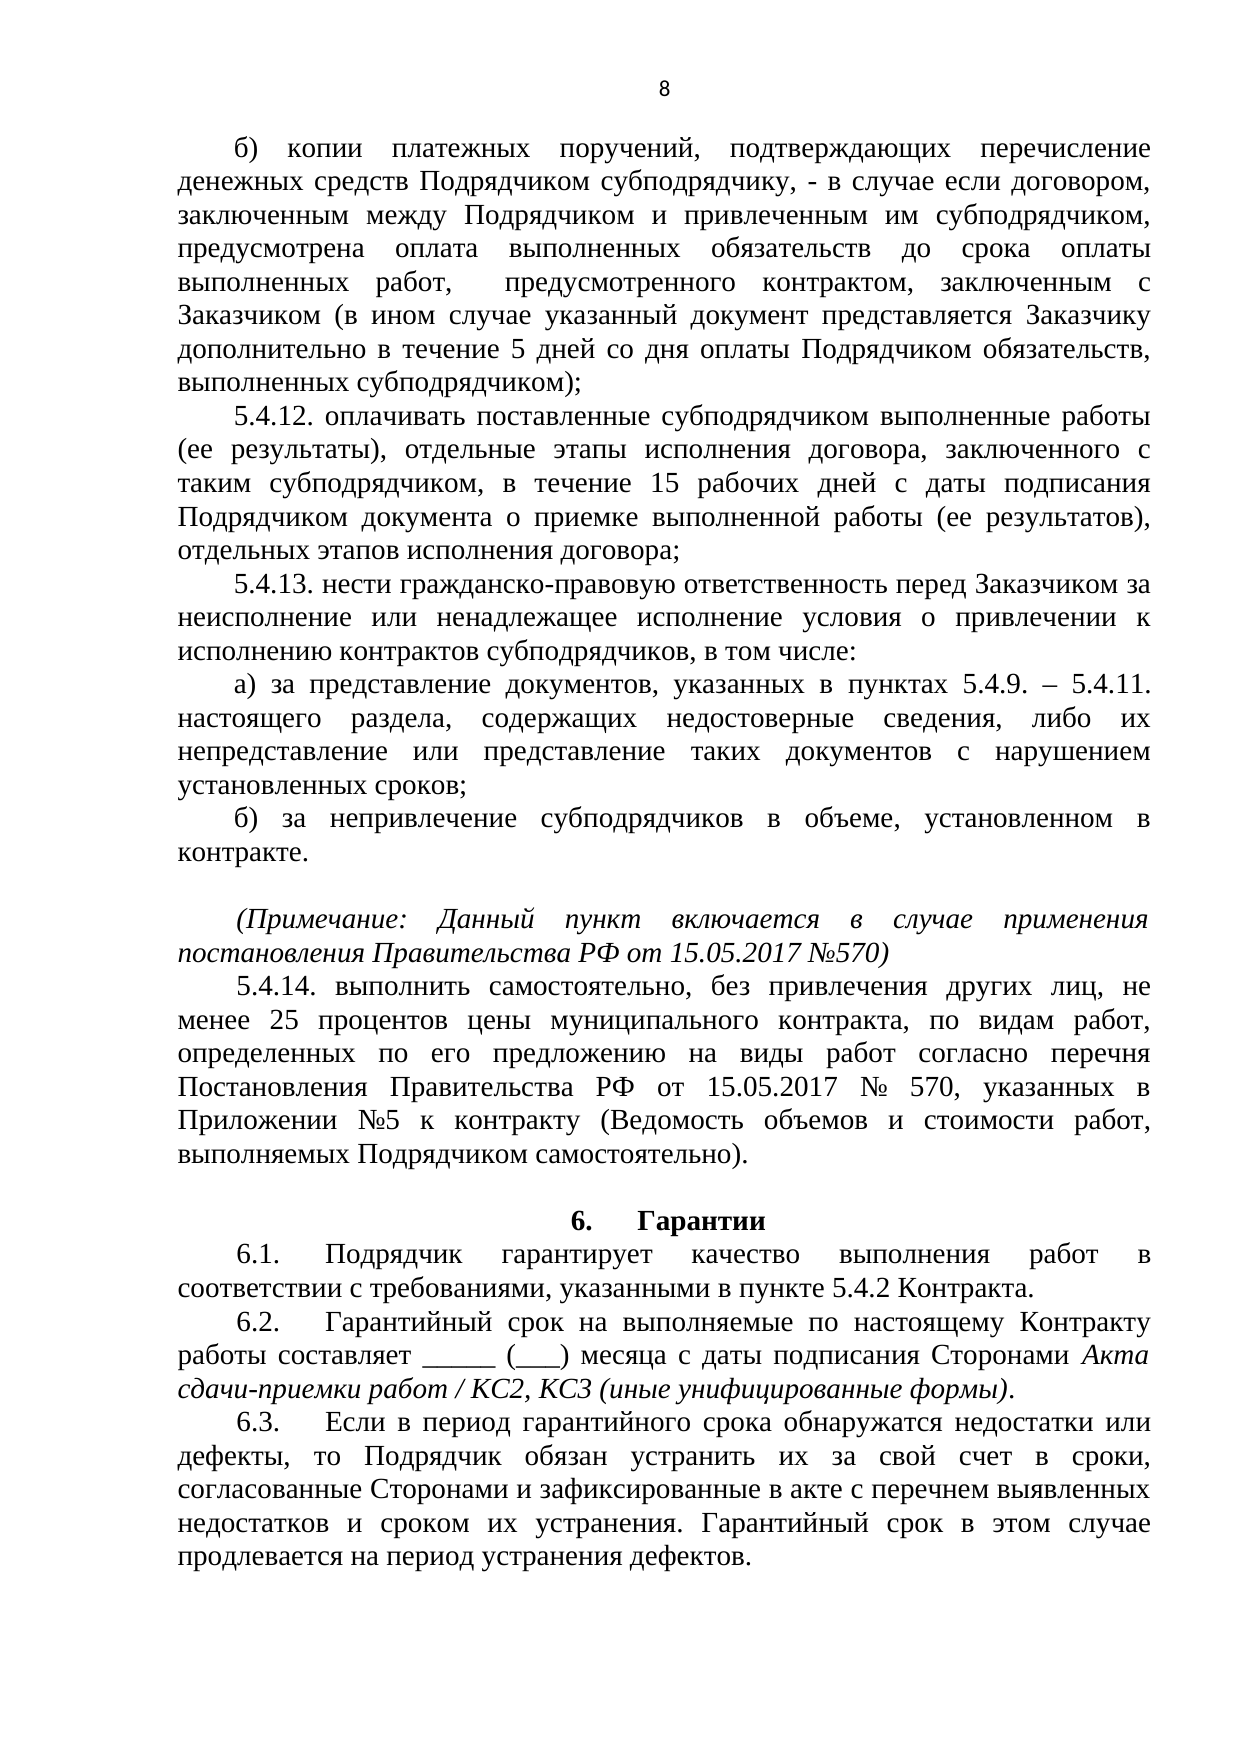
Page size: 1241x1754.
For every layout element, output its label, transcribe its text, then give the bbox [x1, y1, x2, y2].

text 6.1. Подрядчик гарантирует качество выполнения работ в соответствии с требованиями, указанными в пункте 5.4.2 Контракта. [177, 1237, 1152, 1304]
text 6. Гарантии [177, 1203, 1152, 1237]
text 5.4.14. выполнить самостоятельно, без привлечения других лиц, не менее 25 процентов цены муниципального контракта, по видам работ, определенных по его предложению на виды работ согласно перечня Постановления Правительства РФ от 15.05.2017 № 570, указанных в Приложении №5 к контракту (Ведомость объемов и стоимости работ, выполняемых Подрядчиком самостоятельно). [177, 968, 1152, 1169]
text (Примечание: Данный пункт включается в случае применения постановления Правительства РФ от 15.05.2017 №570) [177, 901, 1152, 968]
text а) за представление документов, указанных в пунктах 5.4.9. – 5.4.11. настоящего раздела, содержащих недостоверные сведения, либо их непредставление или представление таких документов с нарушением установленных сроков; [177, 666, 1152, 801]
text б) копии платежных поручений, подтверждающих перечисление денежных средств Подрядчиком субподрядчику, - в случае если договором, заключенным между Подрядчиком и привлеченным им субподрядчиком, предусмотрена оплата выполненных обязательств до срока оплаты выполненных работ, предусмотренного контрактом, заключенным с Заказчиком (в ином случае указанный документ представляется Заказчику дополнительно в течение 5 дней со дня оплаты Подрядчиком обязательств, выполненных субподрядчиком); [177, 130, 1152, 398]
text 6.2. Гарантийный срок на выполняемые по настоящему Контракту работы составляет _____ (___) месяца с даты подписания Сторонами Акта сдачи-приемки работ / КС2, КС3 (иные унифицированные формы). [177, 1304, 1152, 1404]
text б) за непривлечение субподрядчиков в объеме, установленном в контракте. [177, 801, 1152, 868]
text 5.4.13. нести гражданско-правовую ответственность перед Заказчиком за неисполнение или ненадлежащее исполнение условия о привлечении к исполнению контрактов субподрядчиков, в том числе: [177, 566, 1152, 666]
text 6.3. Если в период гарантийного срока обнаружатся недостатки или дефекты, то Подрядчик обязан устранить их за свой счет в сроки, согласованные Сторонами и зафиксированные в акте с перечнем выявленных недостатков и сроком их устранения. Гарантийный срок в этом случае продлевается на период устранения дефектов. [177, 1404, 1152, 1572]
text 5.4.12. оплачивать поставленные субподрядчиком выполненные работы (ее результаты), отдельные этапы исполнения договора, заключенного с таким субподрядчиком, в течение 15 рабочих дней с даты подписания Подрядчиком документа о приемке выполненной работы (ее результатов), отдельных этапов исполнения договора; [177, 398, 1152, 566]
